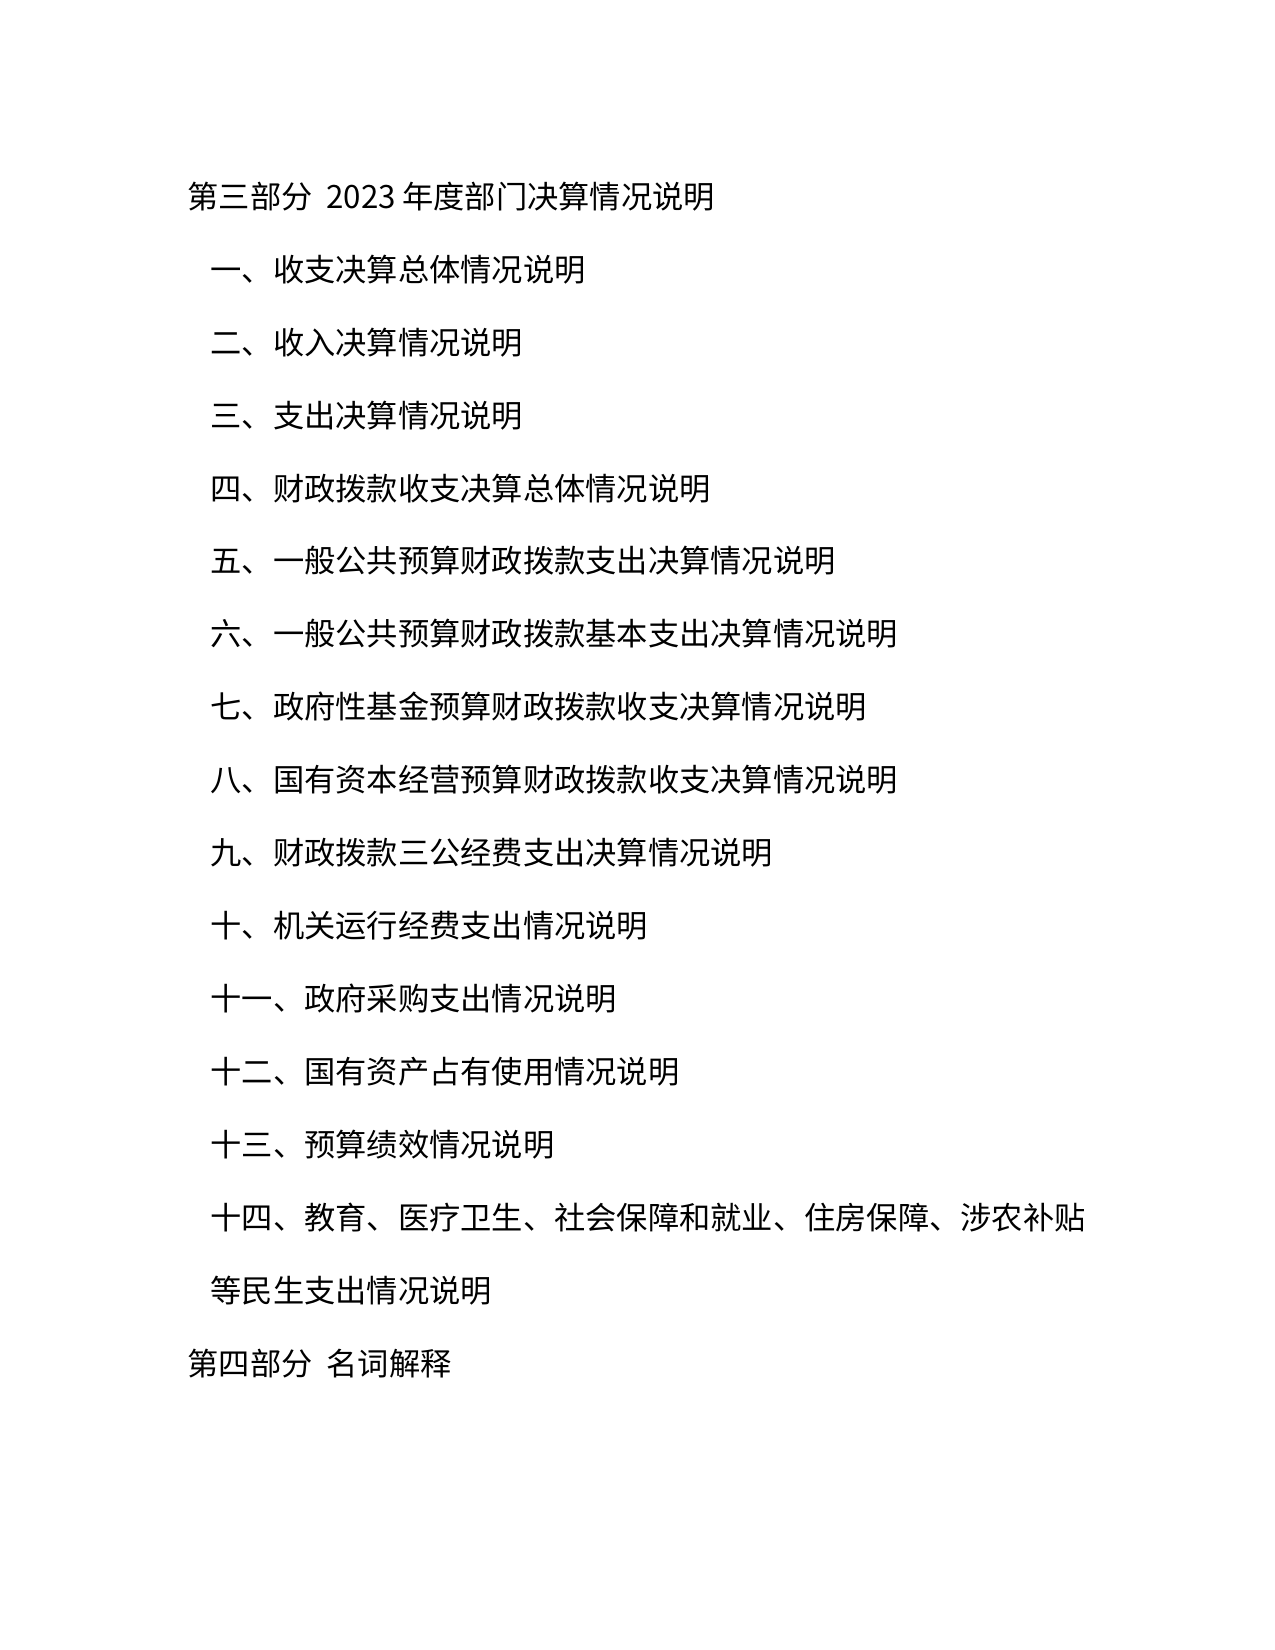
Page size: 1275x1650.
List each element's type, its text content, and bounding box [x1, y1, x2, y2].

text 一、收支决算总体情况说明 [210, 223, 1087, 296]
text 十、机关运行经费支出情况说明 [210, 879, 1087, 952]
text 五、一般公共预算财政拨款支出决算情况说明 [210, 514, 1087, 587]
text 四、财政拨款收支决算总体情况说明 [210, 442, 1087, 514]
text 六、一般公共预算财政拨款基本支出决算情况说明 [210, 587, 1087, 660]
text 十二、国有资产占有使用情况说明 [210, 1025, 1087, 1098]
text 九、财政拨款三公经费支出决算情况说明 [210, 806, 1087, 879]
text 第三部分 2023年度部门决算情况说明 [187, 150, 1087, 223]
text 十一、政府采购支出情况说明 [210, 952, 1087, 1025]
text 八、国有资本经营预算财政拨款收支决算情况说明 [210, 733, 1087, 806]
text 二、收入决算情况说明 [210, 296, 1087, 369]
text 十四、教育、医疗卫生、社会保障和就业、住房保障、涉农补贴等民生支出情况说明 [210, 1171, 1087, 1317]
text 第四部分 名词解释 [187, 1317, 1087, 1389]
text 十三、预算绩效情况说明 [210, 1098, 1087, 1171]
text 三、支出决算情况说明 [210, 369, 1087, 442]
text 七、政府性基金预算财政拨款收支决算情况说明 [210, 660, 1087, 733]
